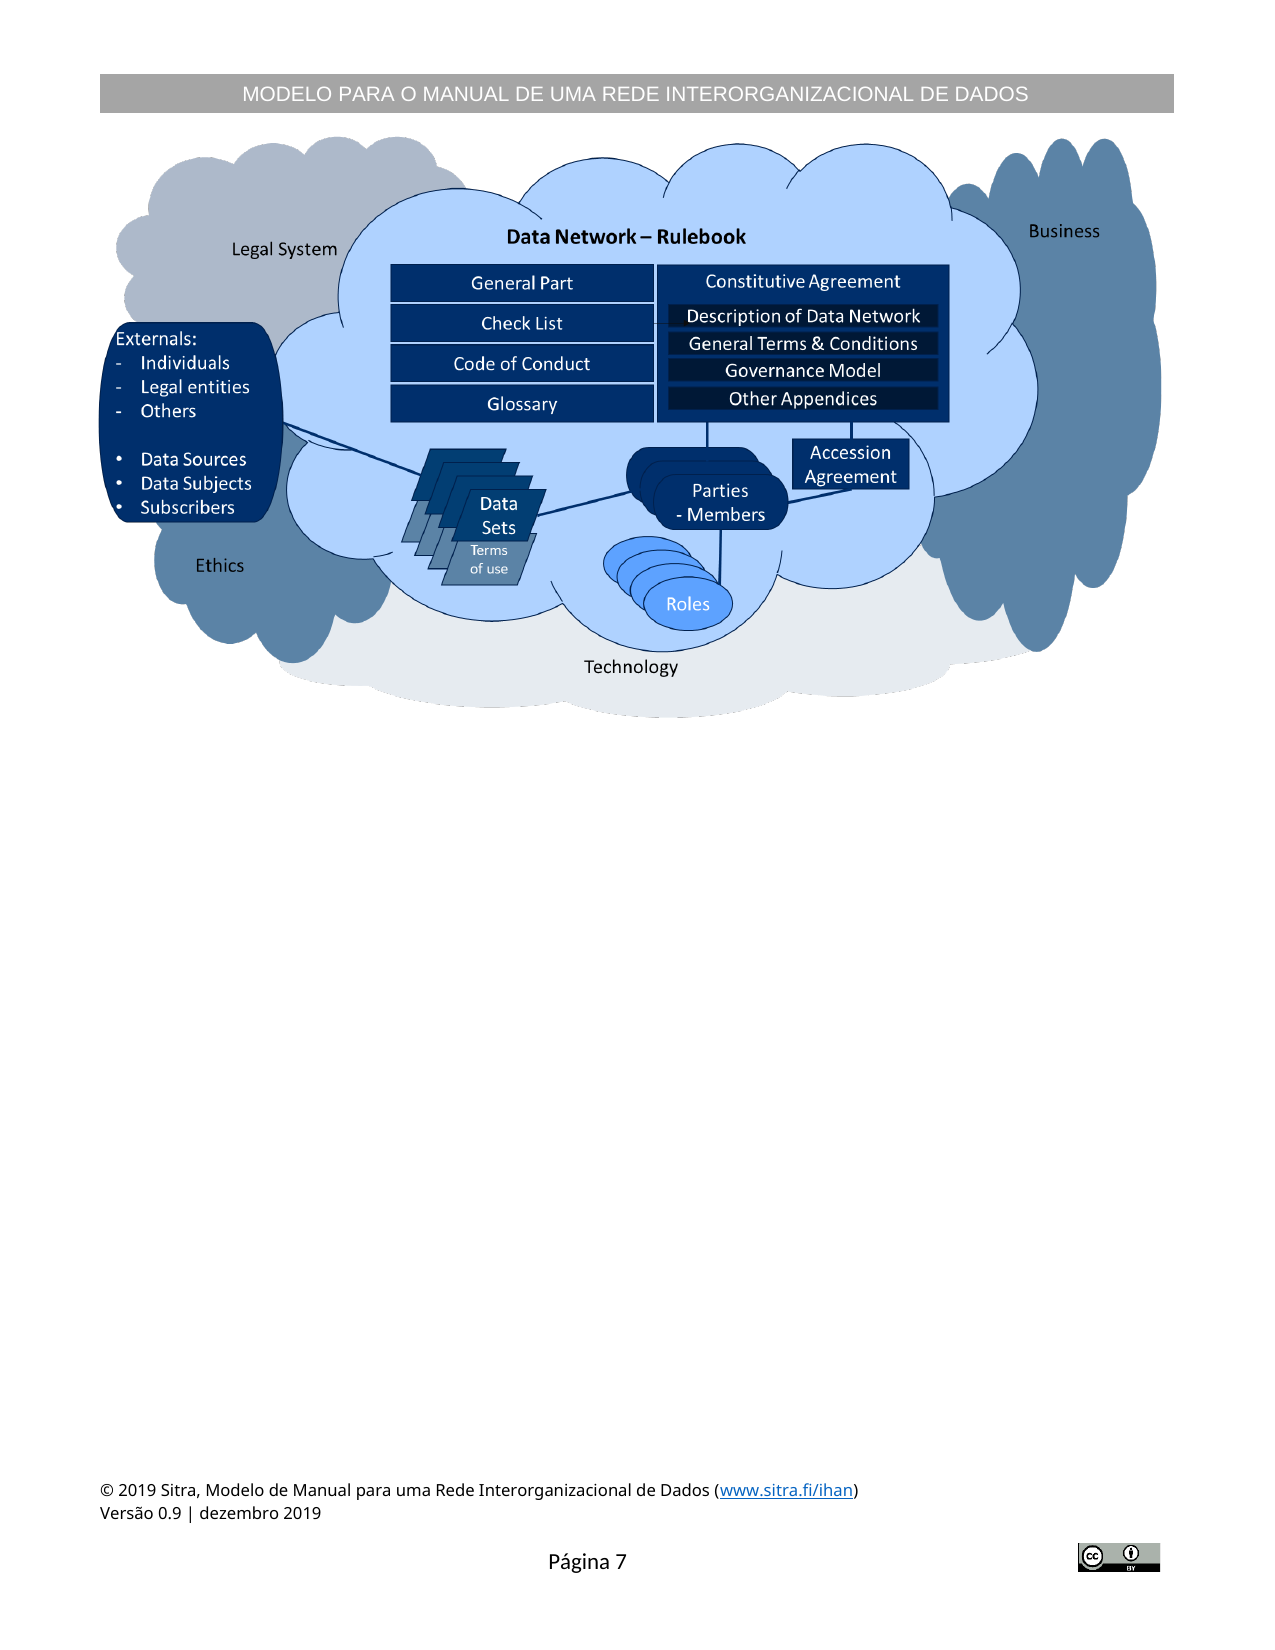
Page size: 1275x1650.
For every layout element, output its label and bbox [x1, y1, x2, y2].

picture [98, 136, 1162, 718]
picture [1078, 1543, 1160, 1572]
